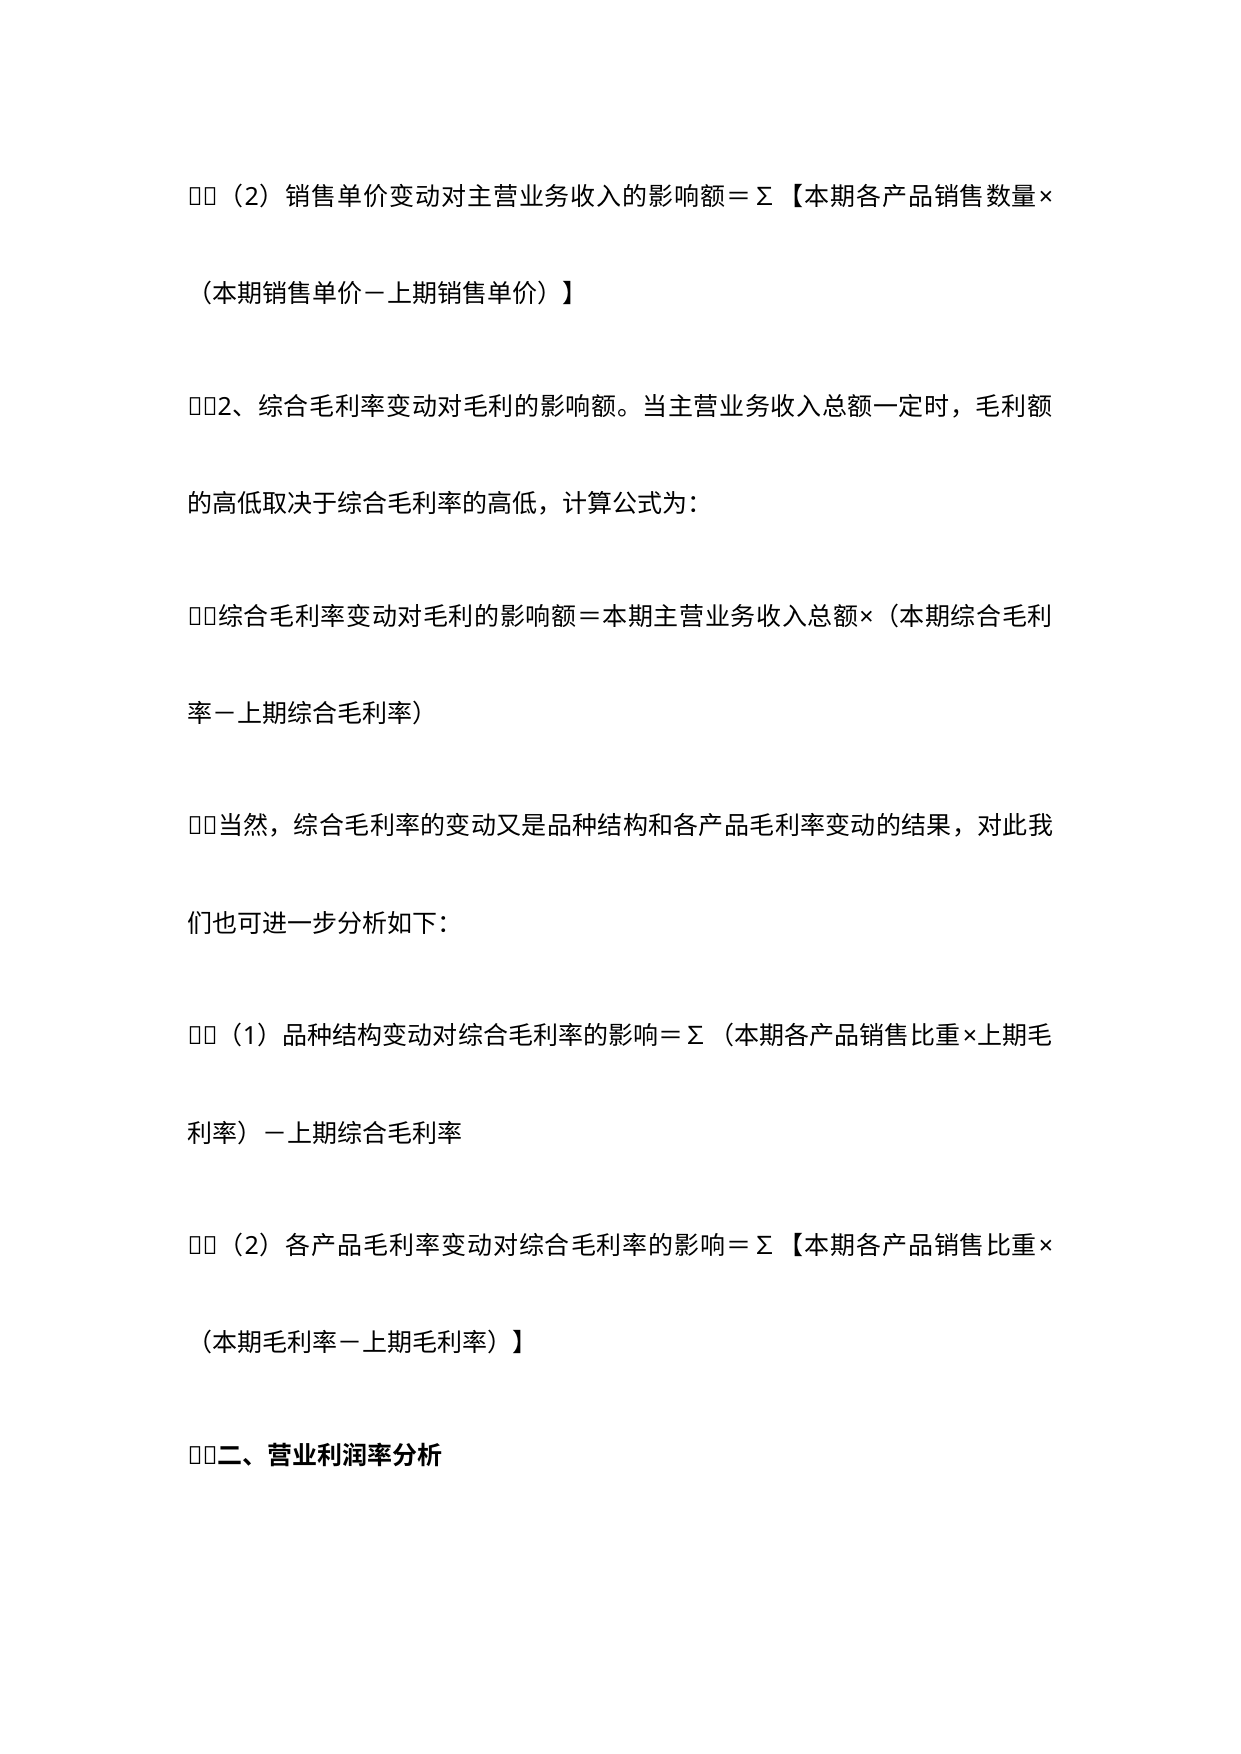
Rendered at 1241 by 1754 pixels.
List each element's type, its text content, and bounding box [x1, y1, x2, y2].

text 2、综合毛利率变动对毛利的影响额。当主营业务收入总额一定时，毛利额的高低取决于综合毛利率的高低，计算公式为： [187, 372, 1053, 534]
text 当然，综合毛利率的变动又是品种结构和各产品毛利率变动的结果，对此我们也可进一步分析如下： [187, 791, 1053, 954]
text （2）各产品毛利率变动对综合毛利率的影响＝∑【本期各产品销售比重×（本期毛利率－上期毛利率）】 [187, 1211, 1053, 1373]
text （1）品种结构变动对综合毛利率的影响＝∑（本期各产品销售比重×上期毛利率）－上期综合毛利率 [187, 1001, 1053, 1164]
text 二、营业利润率分析 [187, 1421, 1053, 1486]
text 综合毛利率变动对毛利的影响额＝本期主营业务收入总额×（本期综合毛利率－上期综合毛利率） [187, 582, 1053, 744]
text （2）销售单价变动对主营业务收入的影响额＝∑【本期各产品销售数量×（本期销售单价－上期销售单价）】 [187, 162, 1053, 324]
